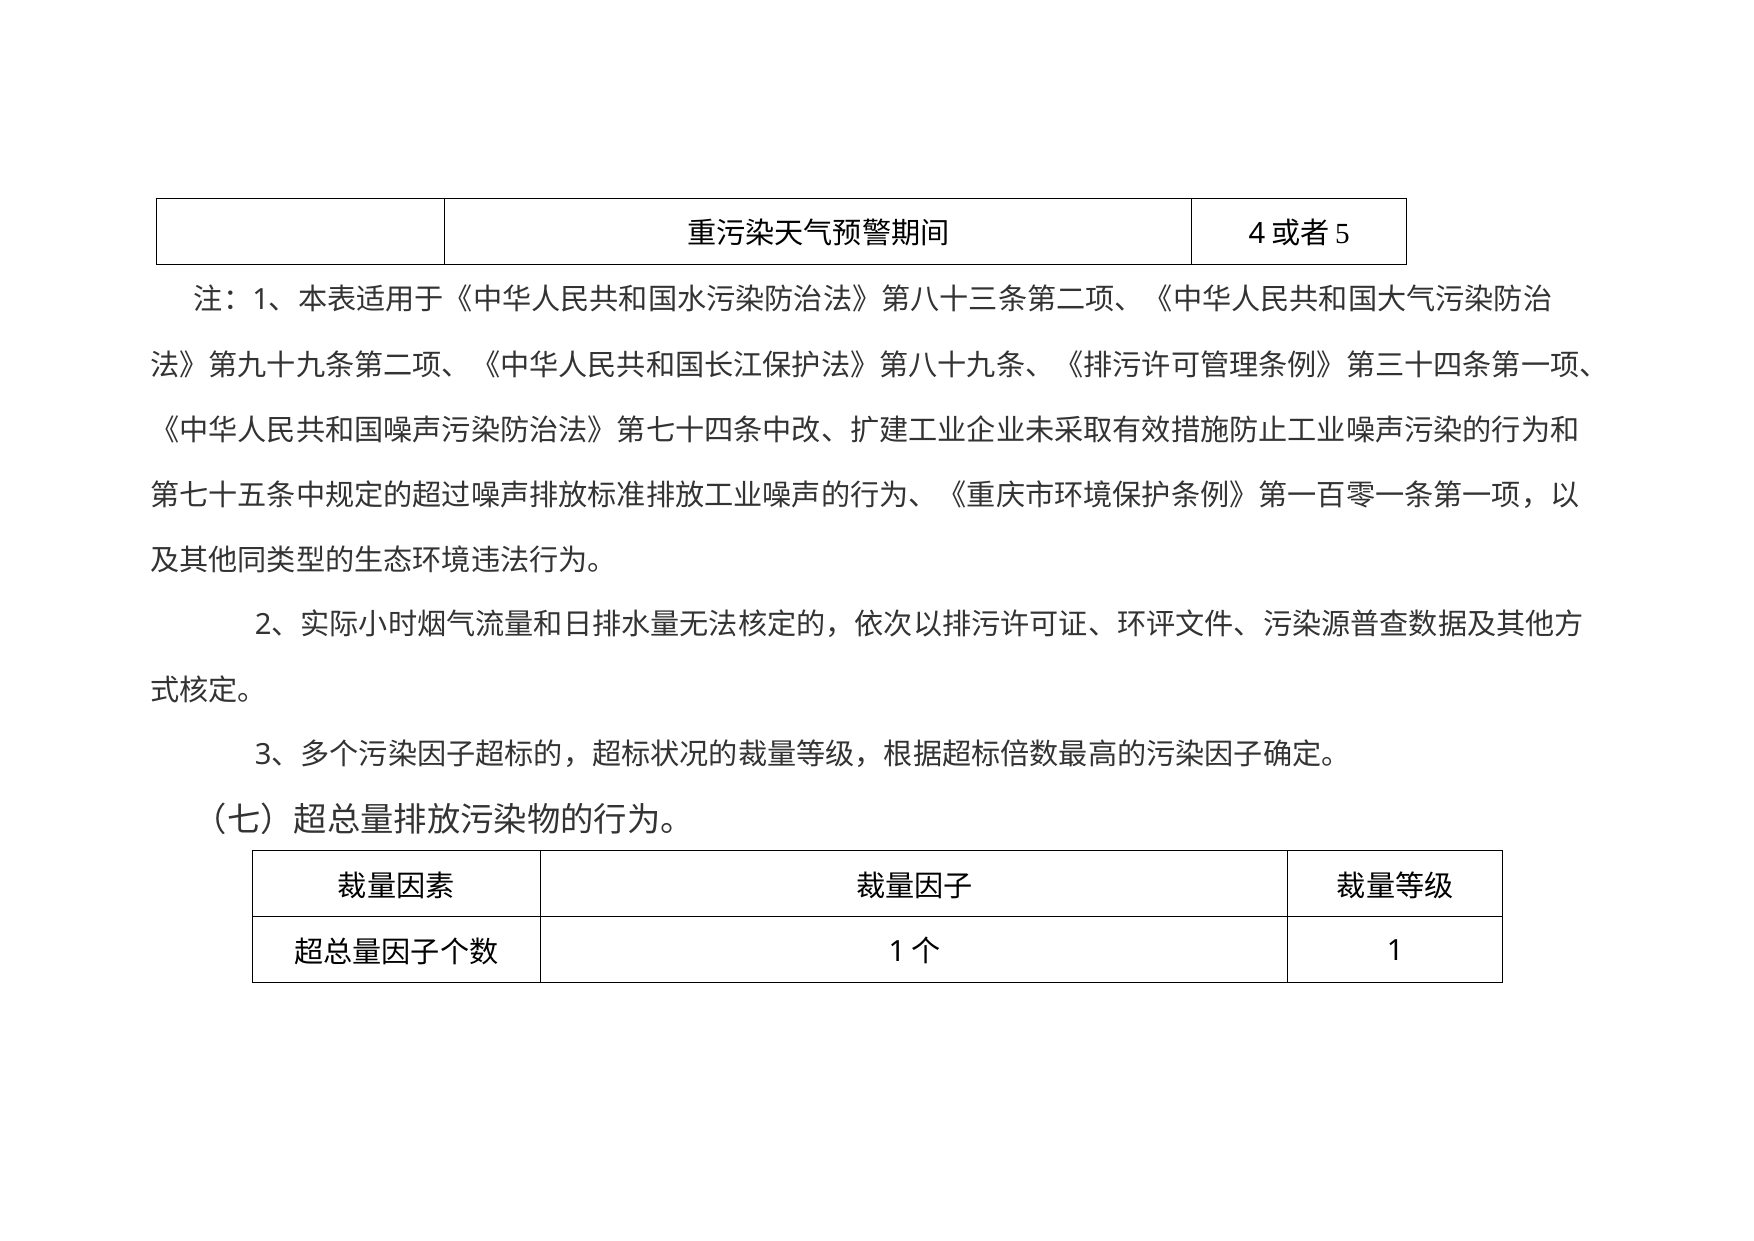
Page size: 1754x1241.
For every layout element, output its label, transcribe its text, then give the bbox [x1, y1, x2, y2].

text 注：1、本表适用于《中华人民共和国水污染防治法》第八十三条第二项、《中华人民共和国大气污染防治法》第九十九条第二项、《中华人民共和国长江保护法》第八十九条、《排污许可管理条例》第三十四条第一项、《中华人民共和国噪声污染防治法》第七十四条中改、扩建工业企业未采取有效措施防止工业噪声污染的行为和第七十五条中规定的超过噪声排放标准排放工业噪声的行为、《重庆市环境保护条例》第一百零一条第一项，以及其他同类型的生态环境违法行为。 [150, 383, 1604, 590]
text 2、实际小时烟气流量和日排水量无法核定的，依次以排污许可证、环评文件、污染源普查数据及其他方式核定。 [150, 590, 1604, 720]
text （七）超总量排放污染物的行为。 [150, 785, 1604, 850]
table_header 裁量等级 [1288, 851, 1502, 916]
text 注：1、本表适用于《中华人民共和国水污染防治法》第八十三条第二项、《中华人民共和国大气污染防治法》第九十九条第二项、《中华人民共和国长江保护法》第八十九条、《排污许可管理条例》第三十四条第一项、《中华人民共和国噪声污染防治法》第七十四条中改、扩建工业企业未采取有效措施防止工业噪声污染的行为和第七十五条中规定的超过噪声排放标准排放工业噪声的行为、《重庆市环境保护条例》第一百零一条第一项，以及其他同类型的生态环境违法行为。 [150, 265, 1604, 341]
table_header 裁量因子 [541, 851, 1287, 916]
table_cell 4或者5 [1192, 199, 1406, 264]
table_cell 1 [1288, 917, 1502, 982]
text 3、多个污染因子超标的，超标状况的裁量等级，根据超标倍数最高的污染因子确定。 [150, 720, 1604, 785]
table_header 裁量因素 [253, 851, 540, 916]
table_cell 1个 [541, 917, 1287, 982]
table_cell 重污染天气预警期间 [445, 199, 1191, 264]
table_cell 超总量因子个数 [253, 917, 540, 982]
